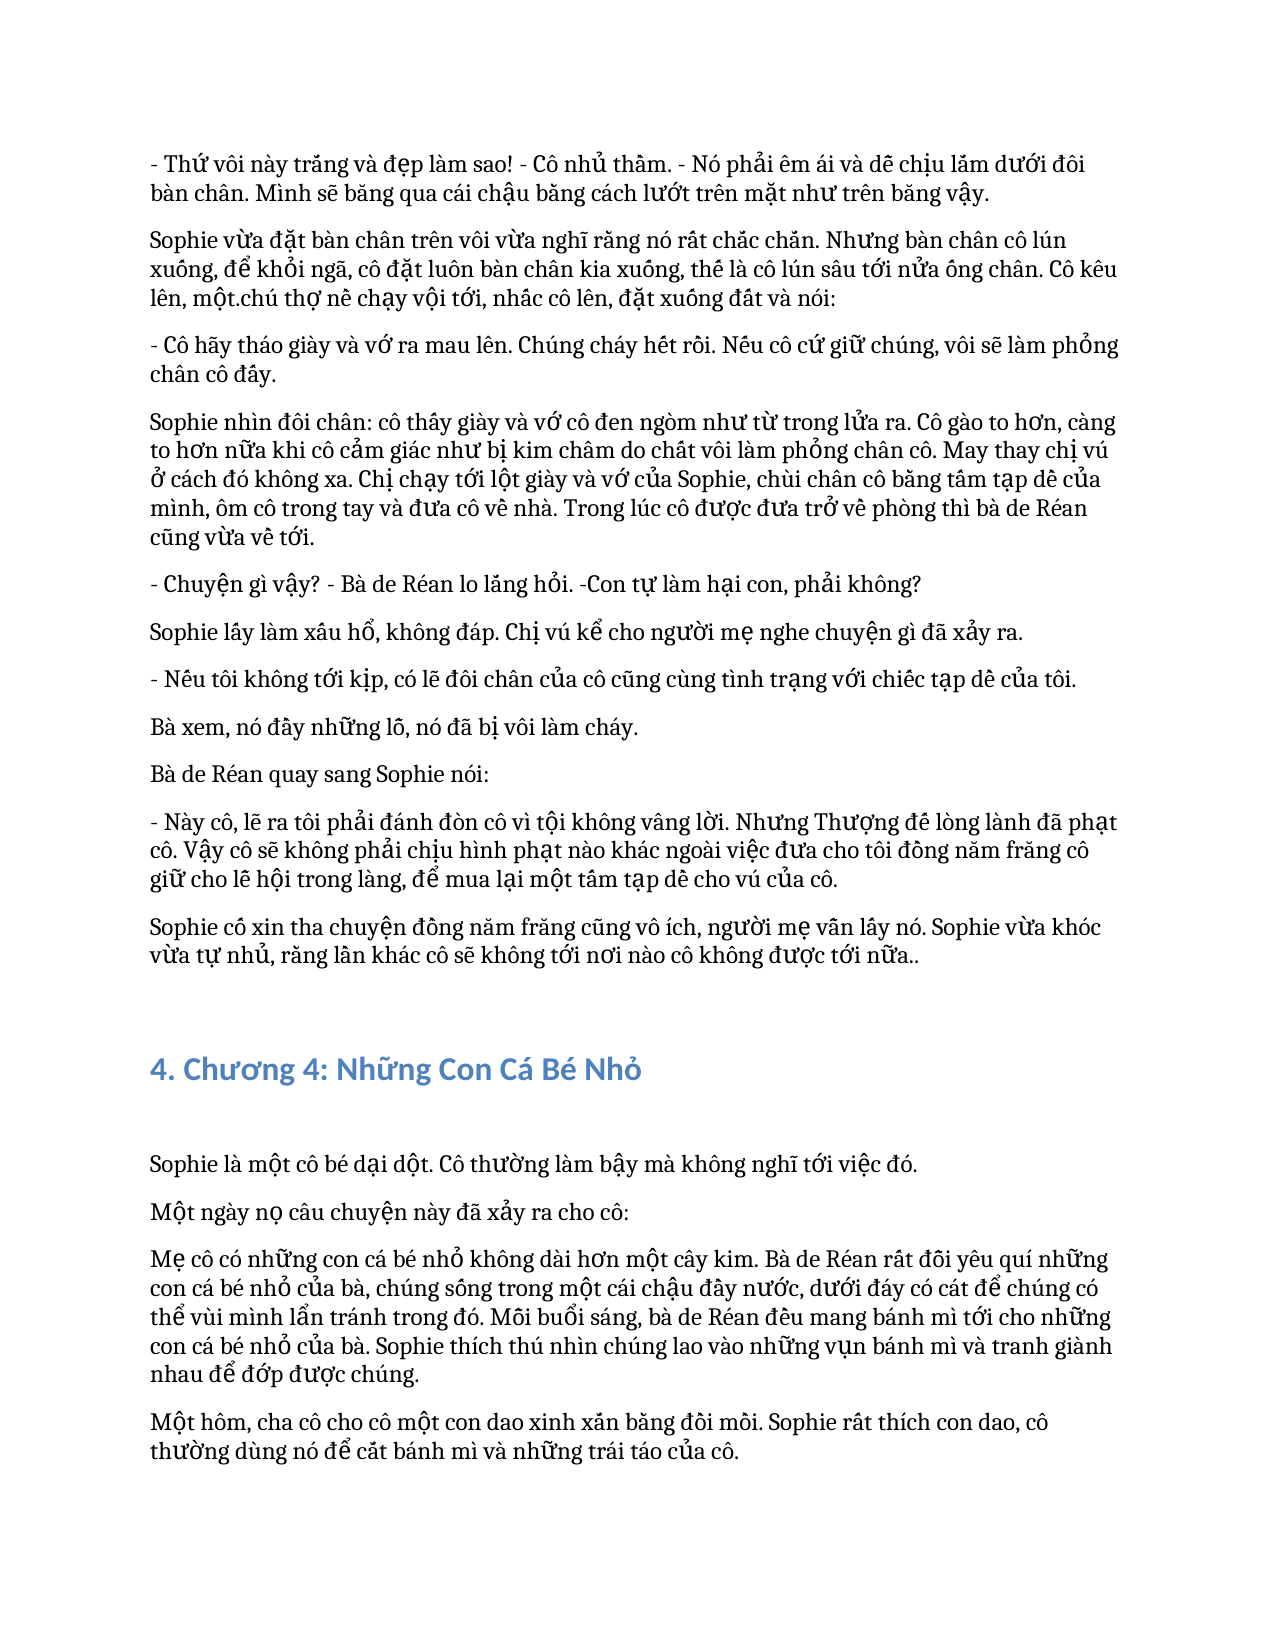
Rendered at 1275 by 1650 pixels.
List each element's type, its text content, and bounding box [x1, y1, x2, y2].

text - Thứ vôi này trắng và đẹp làm sao! - Cô nhủ thầm. - Nó phải êm ái và dễ chịu lắm dưới đôi bàn chân. Mình sẽ băng qua cái chậu bằng cách lướt trên mặt như trên băng vậy. [150, 150, 1125, 207]
text Sophie nhìn đôi chân: cô thấy giày và vớ cô đen ngòm như từ trong lửa ra. Cô gào to hơn, càng to hơn nữa khi cô cảm giác như bị kim châm do chất vôi làm phỏng chân cô. May thay chị vú ở cách đó không xa. Chị chạy tới lột giày và vớ của Sophie, chùi chân cô bằng tấm tạp dề của mình, ôm cô trong tay và đưa cô về nhà. Trong lúc cô được đưa trở về phòng thì bà de Réan cũng vừa về tới. [150, 407, 1125, 551]
text Sophie lấy làm xấu hổ, không đáp. Chị vú kể cho người mẹ nghe chuyện gì đã xảy ra. [150, 617, 1125, 646]
text - Nếu tôi không tới kịp, có lẽ đôi chân của cô cũng cùng tình trạng với chiếc tạp dề của tôi. [150, 665, 1125, 694]
text - Này cô, lẽ ra tôi phải đánh đòn cô vì tội không vâng lời. Nhưng Thượng đế lòng lành đã phạt cô. Vậy cô sẽ không phải chịu hình phạt nào khác ngoài việc đưa cho tôi đồng năm frăng cô giữ cho lễ hội trong làng, để mua lại một tấm tạp dề cho vú của cô. [150, 807, 1125, 894]
text Một ngày nọ câu chuyện này đã xảy ra cho cô: [150, 1198, 1125, 1227]
text Sophie cố xin tha chuyện đồng năm frăng cũng vô ích, người mẹ vẫn lấy nó. Sophie vừa khóc vừa tự nhủ, rằng lần khác cô sẽ không tới nơi nào cô không được tới nữa.. [150, 912, 1125, 1027]
text Mẹ cô có những con cá bé nhỏ không dài hơn một cây kim. Bà de Réan rất đỗi yêu quí những con cá bé nhỏ của bà, chúng sống trong một cái chậu đầy nước, dưới đáy có cát để chúng có thể vùi mình lẩn tránh trong đó. Mỗi buổi sáng, bà de Réan đều mang bánh mì tới cho những con cá bé nhỏ của bà. Sophie thích thú nhìn chúng lao vào những vụn bánh mì và tranh giành nhau để đớp được chúng. [150, 1245, 1125, 1389]
text - Cô hãy tháo giày và vớ ra mau lên. Chúng cháy hết rồi. Nếu cô cứ giữ chúng, vôi sẽ làm phỏng chân cô đấy. [150, 331, 1125, 389]
text Bà xem, nó đầy những lỗ, nó đã bị vôi làm cháy. [150, 712, 1125, 741]
subtitle 4. Chương 4: Những Con Cá Bé Nhỏ [150, 1048, 1125, 1089]
text Sophie là một cô bé dại dột. Cô thường làm bậy mà không nghĩ tới việc đó. [150, 1093, 1125, 1179]
text Bà de Réan quay sang Sophie nói: [150, 760, 1125, 789]
text - Chuyện gì vậy? - Bà de Réan lo lắng hỏi. -Con tự làm hại con, phải không? [150, 570, 1125, 599]
text Một hôm, cha cô cho cô một con dao xinh xắn bằng đồi mồi. Sophie rất thích con dao, cô thường dùng nó để cắt bánh mì và những trái táo của cô. [150, 1408, 1125, 1465]
text Sophie vừa đặt bàn chân trên vôi vừa nghĩ rằng nó rất chắc chắn. Nhưng bàn chân cô lún xuống, để khỏi ngã, cô đặt luôn bàn chân kia xuống, thế là cô lún sâu tới nửa ống chân. Cô kêu lên, một.chú thợ nề chạy vội tới, nhấc cô lên, đặt xuống đất và nói: [150, 226, 1125, 312]
